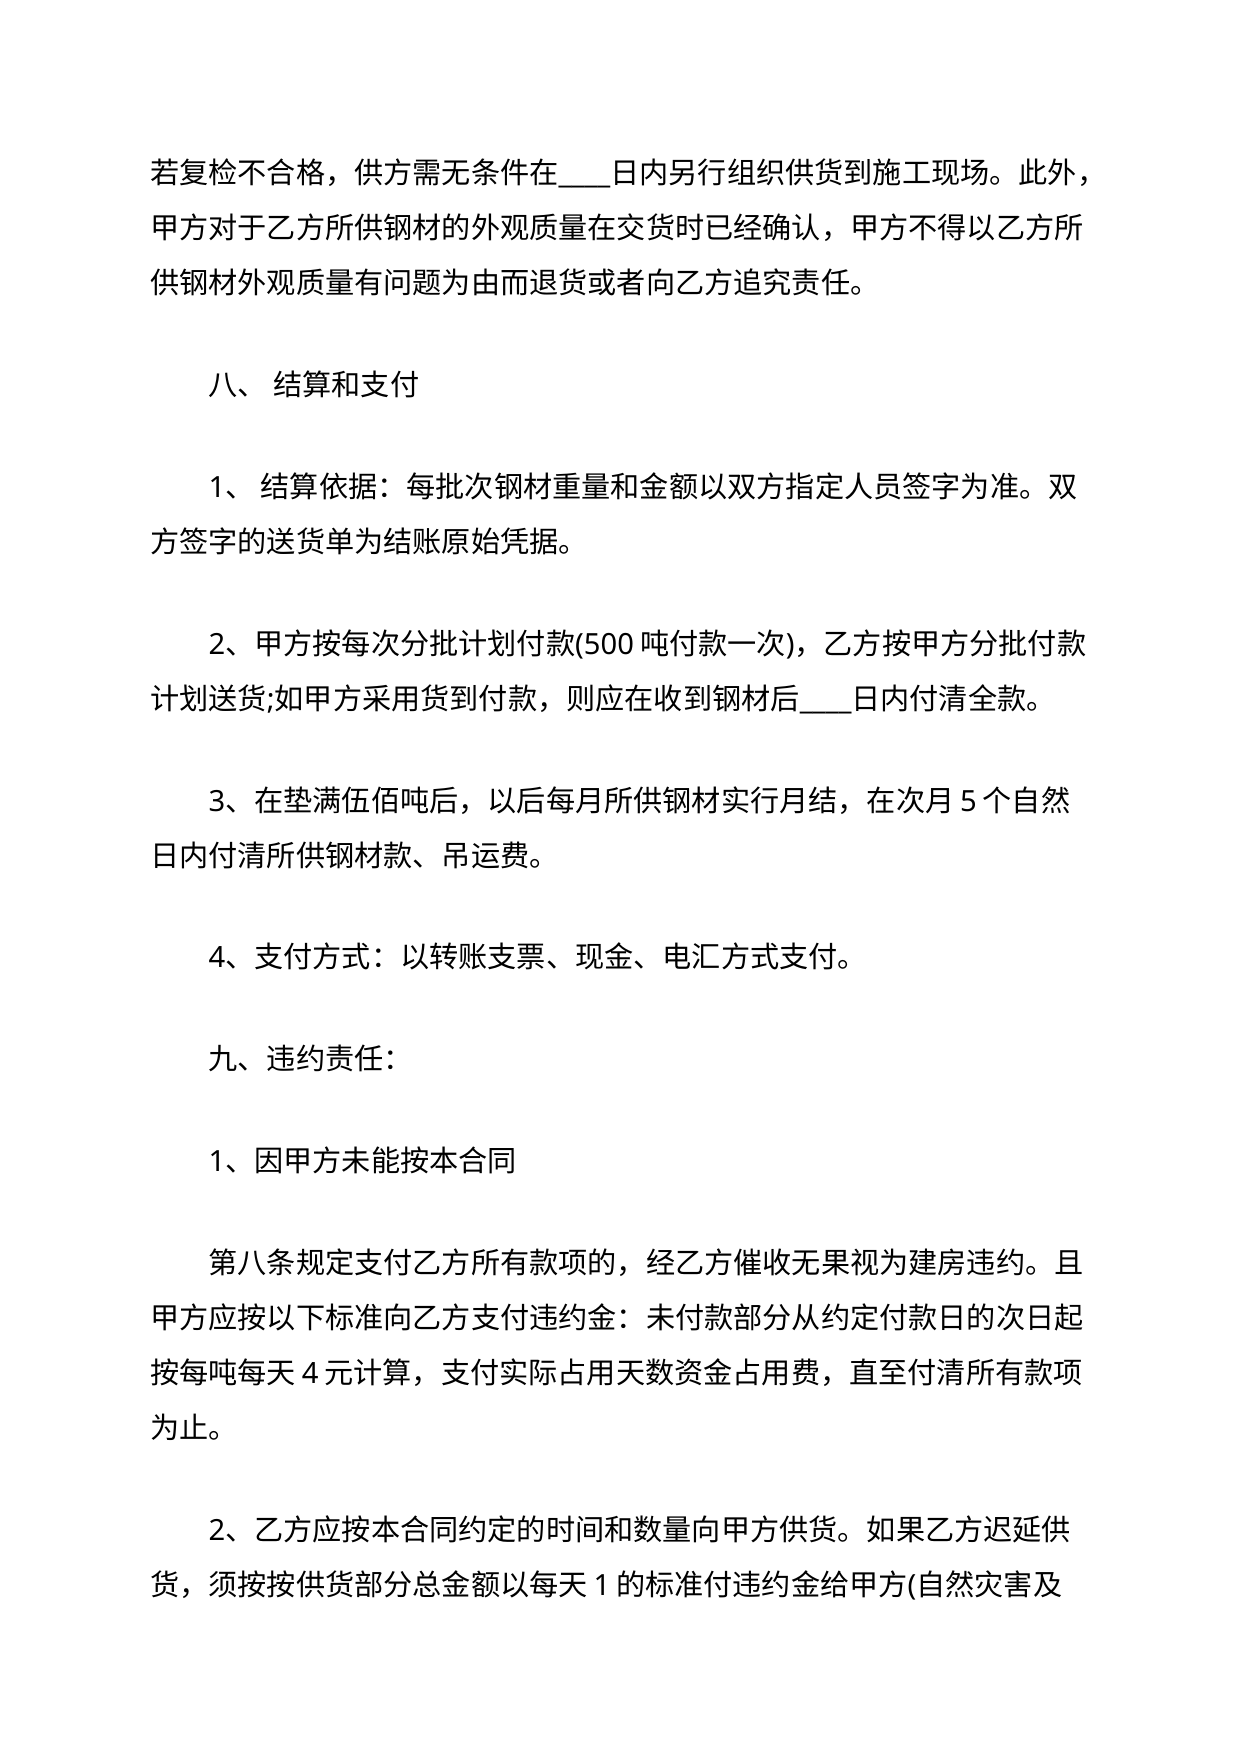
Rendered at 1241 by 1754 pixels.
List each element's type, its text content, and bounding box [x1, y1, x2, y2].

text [150, 150, 1090, 302]
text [150, 1506, 1090, 1604]
text 1、因甲方未能按本合同 [150, 1138, 1090, 1180]
text 1、 结算依据：每批次钢材重量和金额以双方指定人员签字为准。双方签字的送货单为结账原始凭据。 [150, 463, 1090, 561]
text 4、支付方式：以转账支票、现金、电汇方式支付。 [150, 934, 1090, 976]
text 九、违约责任： [150, 1036, 1090, 1078]
text 第八条规定支付乙方所有款项的，经乙方催收无果视为建房违约。且甲方应按以下标准向乙方支付违约金：未付款部分从约定付款日的次日起按每吨每天4元计算，支付实际占用天数资金占用费，直至付清所有款项为止。 [150, 1240, 1090, 1447]
text 3、在垫满伍佰吨后，以后每月所供钢材实行月结，在次月5个自然日内付清所供钢材款、吊运费。 [150, 777, 1090, 874]
text 2、甲方按每次分批计划付款(500吨付款一次)，乙方按甲方分批付款计划送货;如甲方采用货到付款，则应在收到钢材后____日内付清全款。 [150, 620, 1090, 718]
text 八、 结算和支付 [150, 362, 1090, 404]
